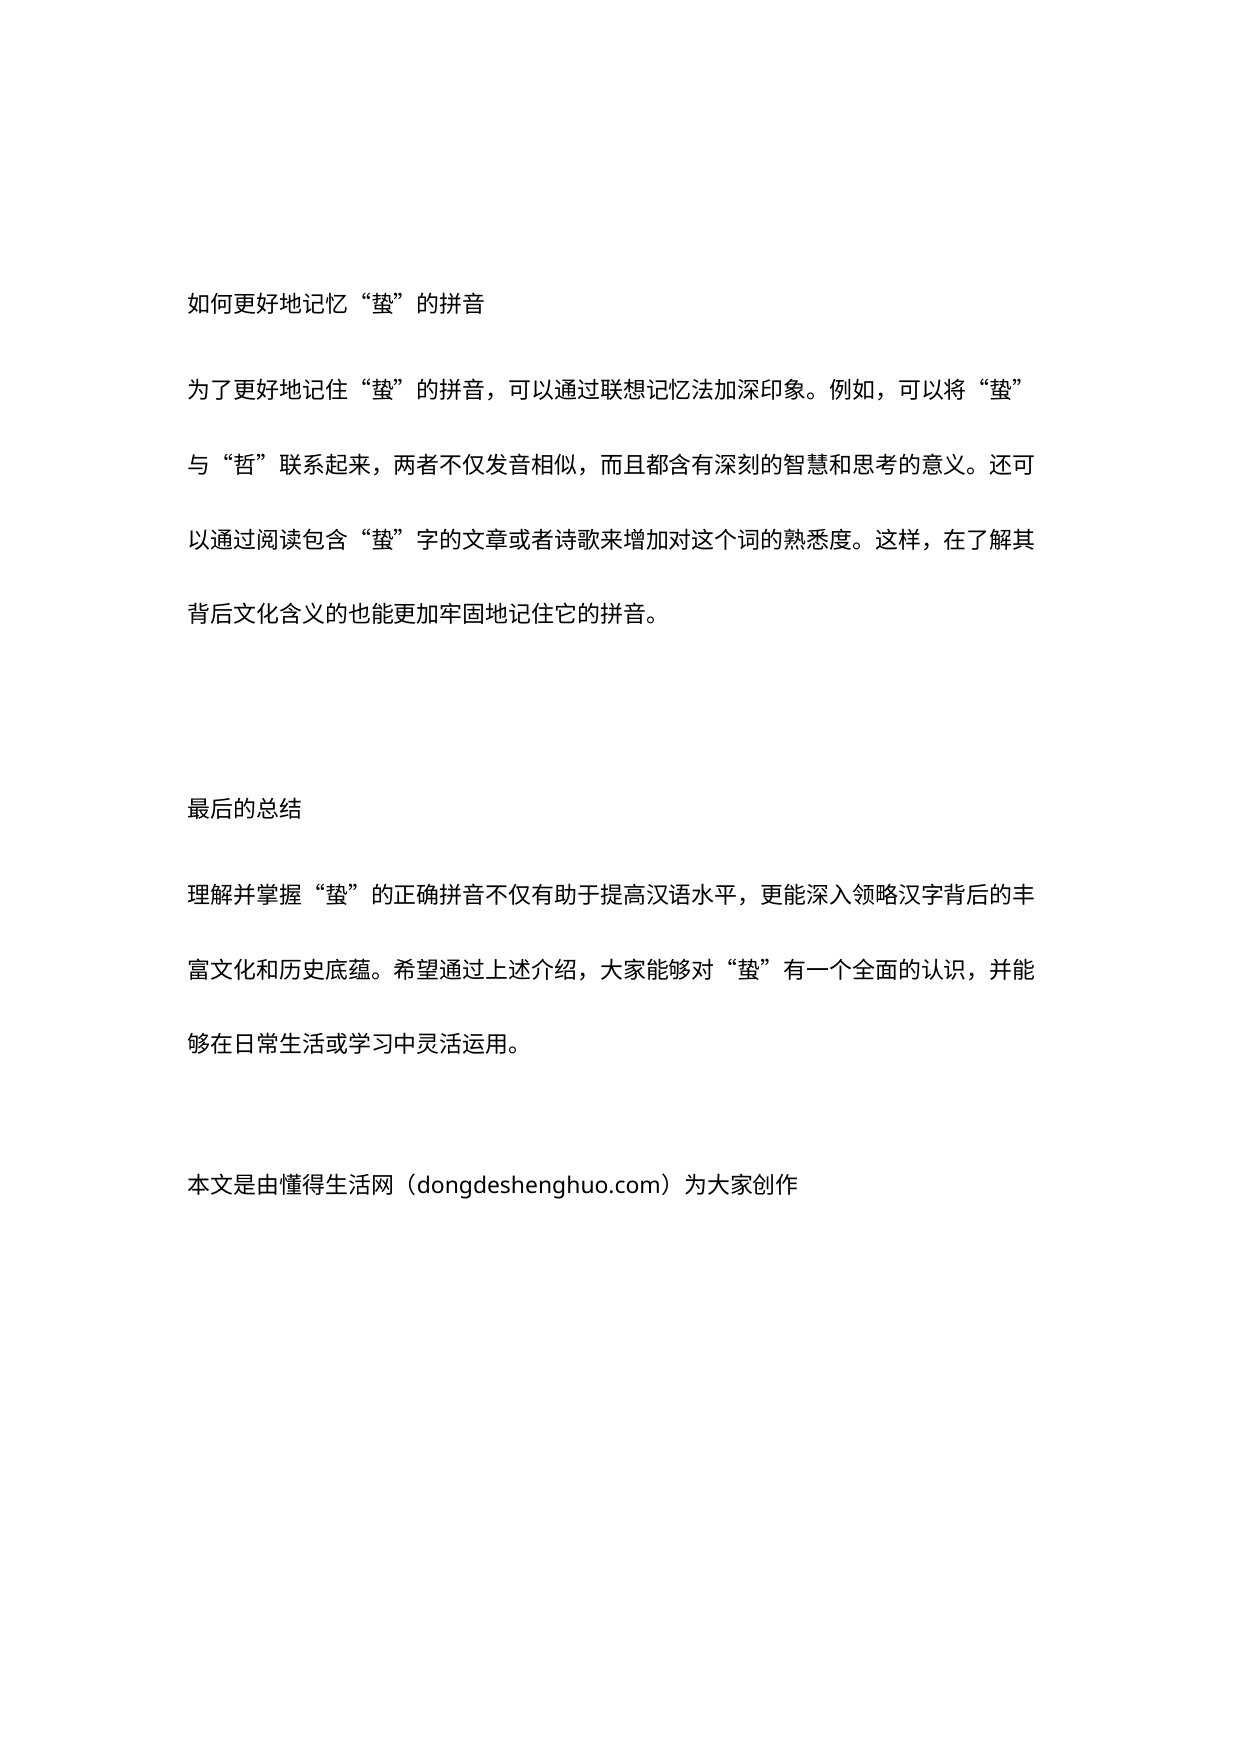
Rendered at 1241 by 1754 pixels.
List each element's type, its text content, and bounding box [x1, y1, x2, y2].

text 理解并掌握“蛰”的正确拼音不仅有助于提高汉语水平，更能深入领略汉字背后的丰富文化和历史底蕴。希望通过上述介绍，大家能够对“蛰”有一个全面的认识，并能够在日常生活或学习中灵活运用。 [187, 861, 1053, 1076]
text 如何更好地记忆“蛰”的拼音 [187, 270, 1053, 335]
text 最后的总结 [187, 774, 1053, 839]
text 为了更好地记住“蛰”的拼音，可以通过联想记忆法加深印象。例如，可以将“蛰”与“哲”联系起来，两者不仅发音相似，而且都含有深刻的智慧和思考的意义。还可以通过阅读包含“蛰”字的文章或者诗歌来增加对这个词的熟悉度。这样，在了解其背后文化含义的也能更加牢固地记住它的拼音。 [187, 356, 1053, 645]
text 本文是由懂得生活网（dongdeshenghuo.com）为大家创作 [187, 1151, 1053, 1216]
